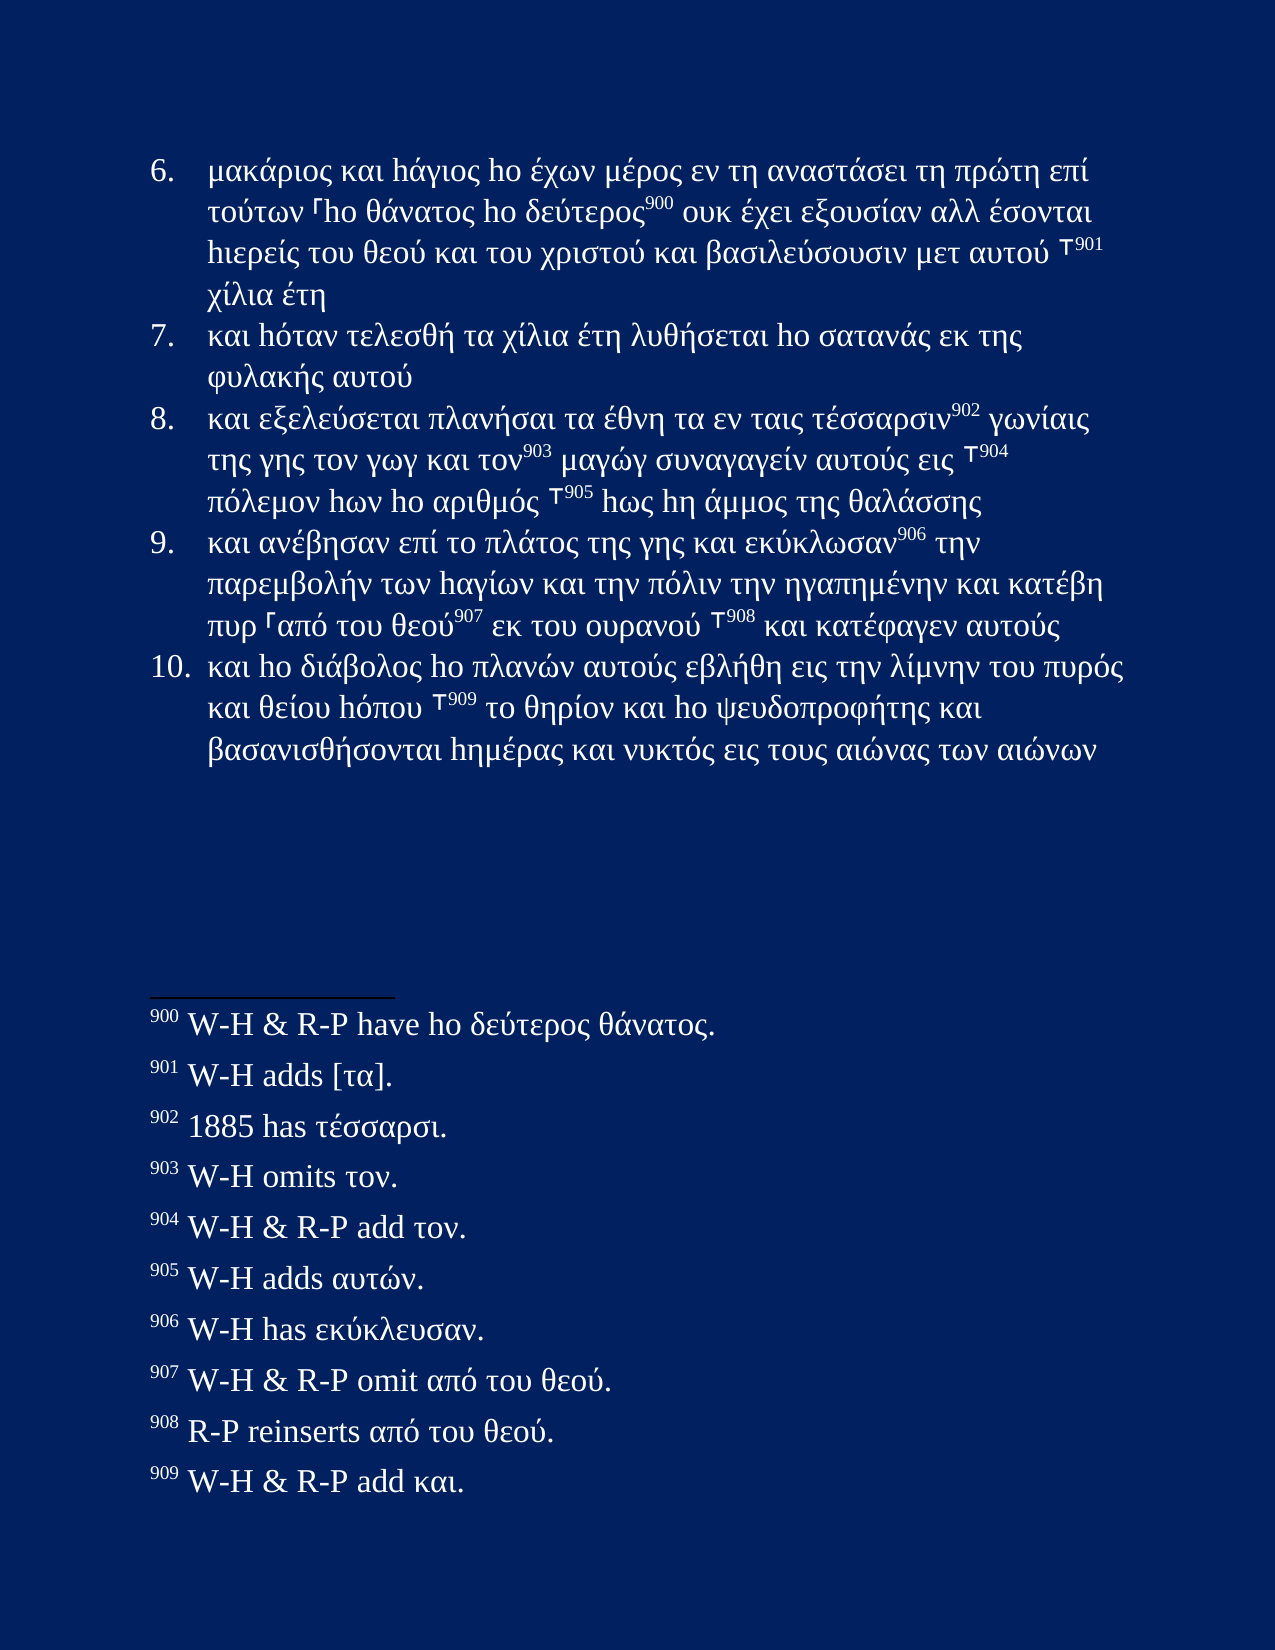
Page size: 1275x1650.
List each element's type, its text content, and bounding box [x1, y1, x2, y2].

list και hόταν τελεσθή τα χίλια έτη λυθήσεται hο σατανάς εκ της φυλακής αυτού [150, 315, 1125, 395]
list και ανέβησαν επί το πλάτος της γης και εκύκλωσαν την παρεμβολήν των hαγίων και την πόλιν την ηγαπημένην και κατέβη πυρ ⸀από του θεού εκ του ουρανού ⸆ και κατέφαγεν αυτούς [150, 522, 1125, 643]
list και hο διάβολος hο πλανών αυτούς εβλήθη εις την λίμνην του πυρός και θείου hόπου ⸆ το θηρίον και hο ψευδοπροφήτης και βασανισθήσονται hημέρας και νυκτός εις τους αιώνας των αιώνων [150, 646, 1125, 767]
list και εξελεύσεται πλανήσαι τα έθνη τα εν ταις τέσσαρσιν γωνίαις της γης τον γωγ και τον μαγώγ συναγαγείν αυτούς εις ⸆ πόλεμον hων hο αριθμός ⸆ hως hη άμμος της θαλάσσης [150, 398, 1125, 519]
list μακάριος και hάγιος hο έχων μέρος εν τη αναστάσει τη πρώτη επί τούτων ⸀hο θάνατος hο δεύτερος ουκ έχει εξουσίαν αλλ έσονται hιερείς του θεού και του χριστού και βασιλεύσουσιν μετ αυτού ⸆ χίλια έτη [150, 150, 1125, 312]
